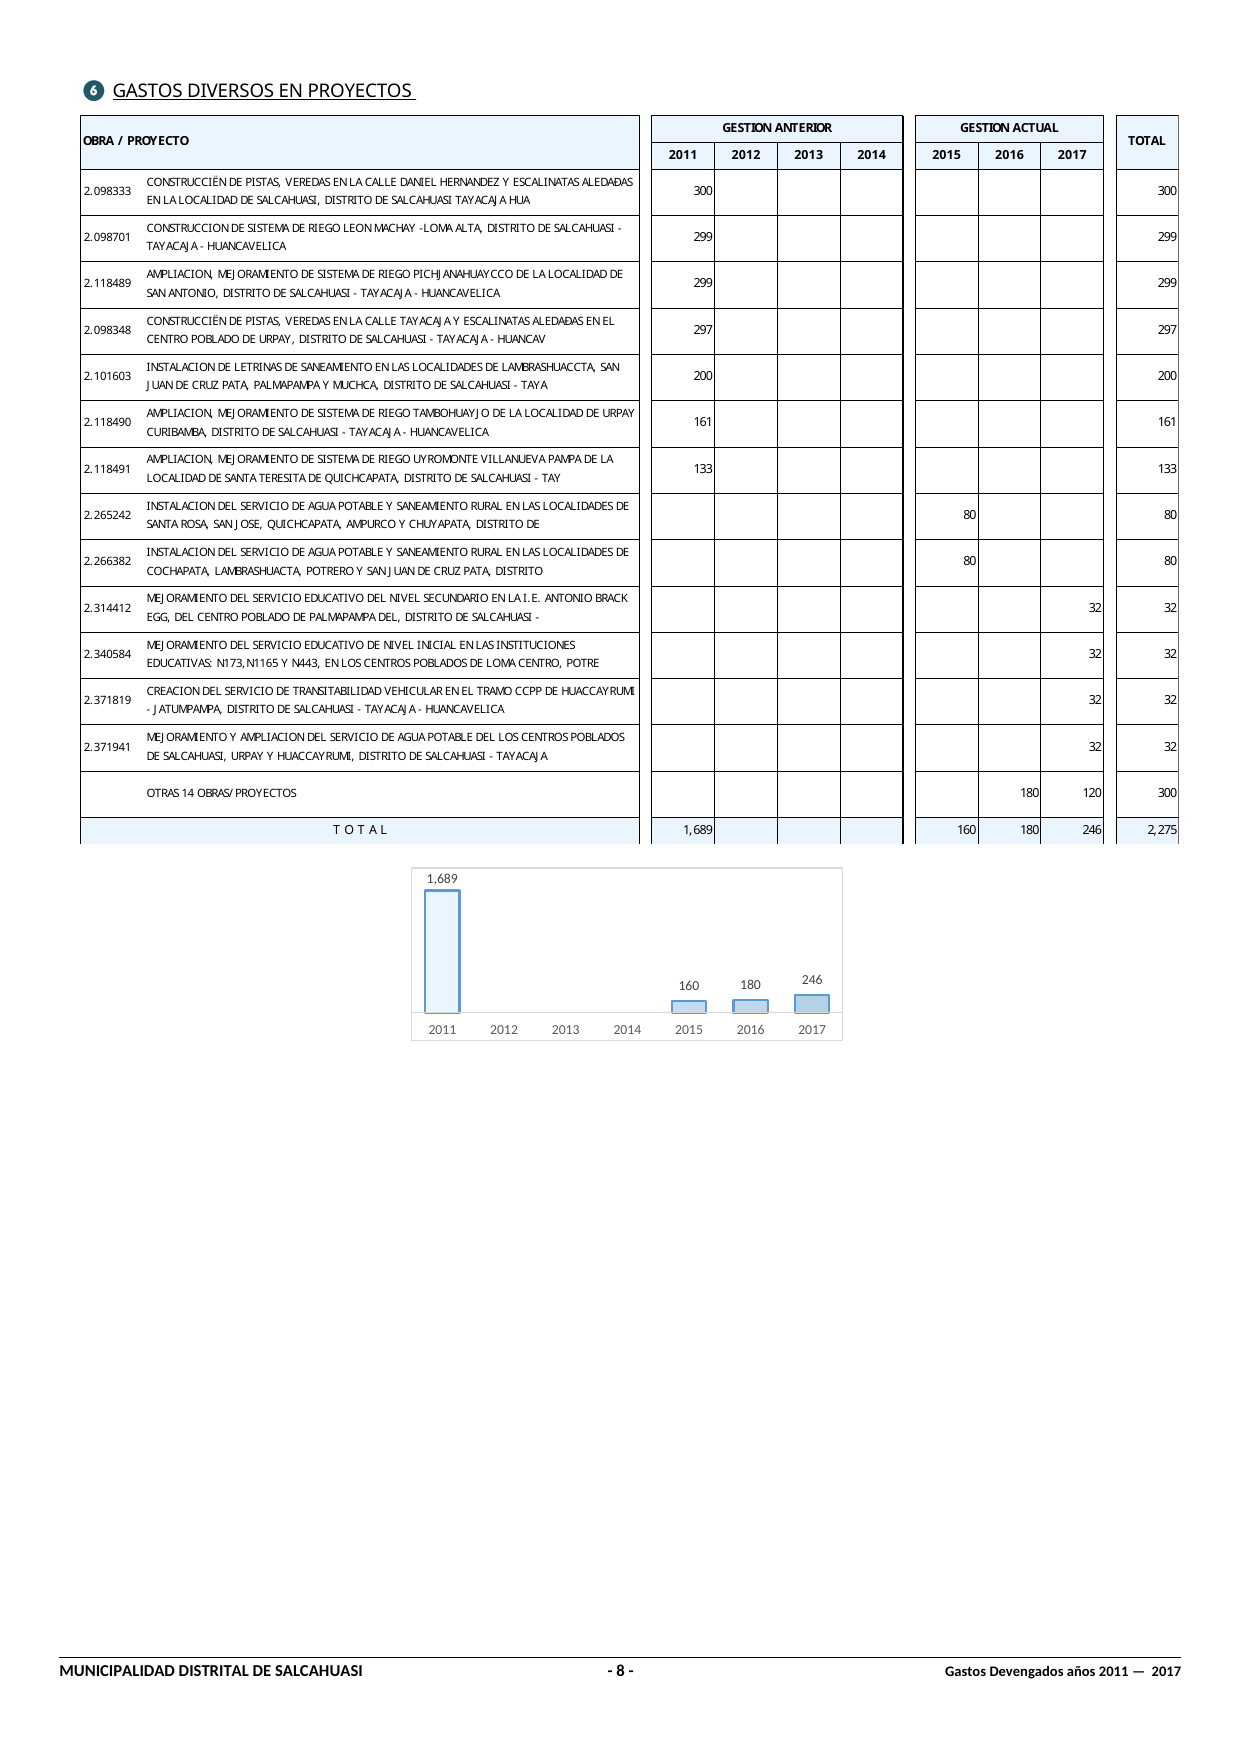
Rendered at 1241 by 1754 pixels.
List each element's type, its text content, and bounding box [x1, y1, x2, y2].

table_header ❻ GASTOS DIVERSOS EN PROYECTOS [59, 71, 1195, 1047]
